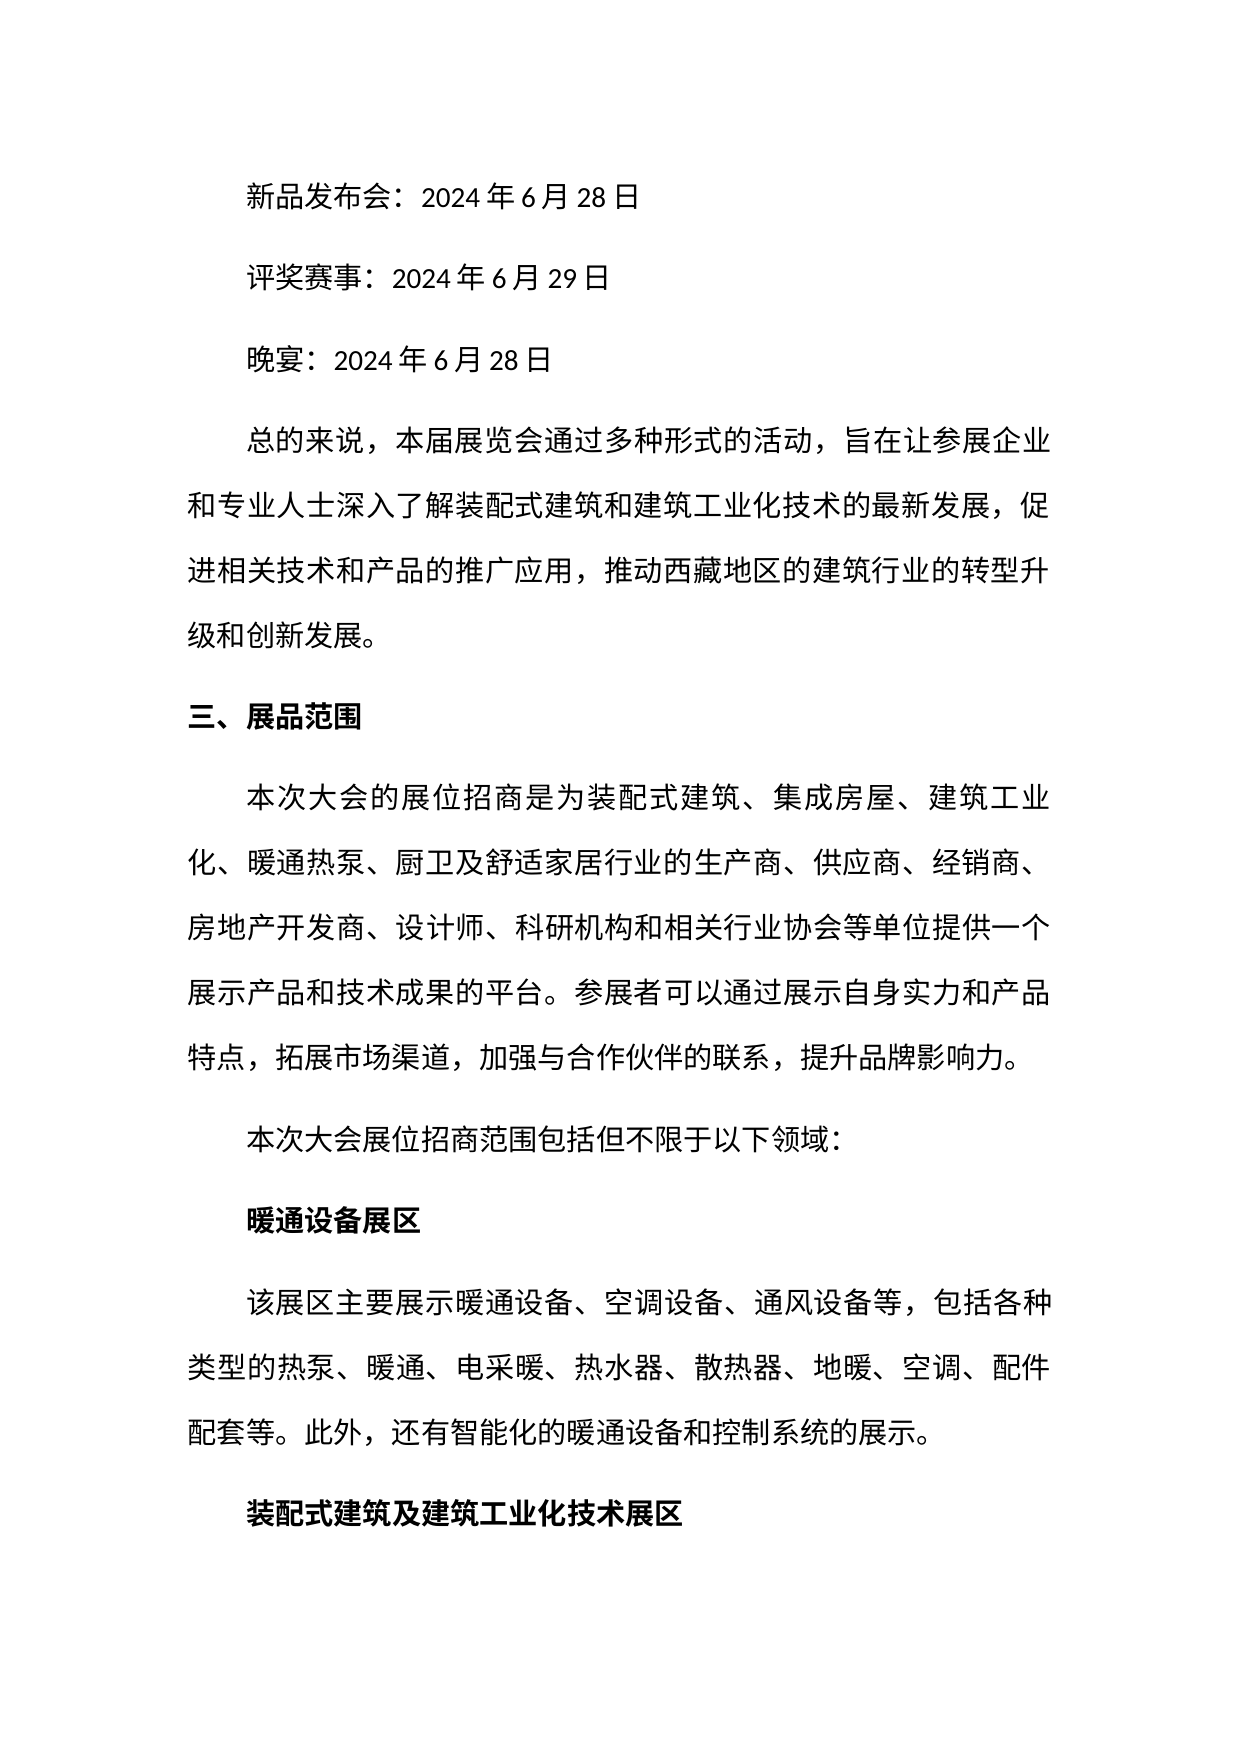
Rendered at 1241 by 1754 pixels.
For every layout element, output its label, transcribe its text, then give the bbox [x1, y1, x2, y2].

list 装配式建筑及建筑工业化技术展区 [187, 1479, 1053, 1544]
list 该展区主要展示暖通设备、空调设备、通风设备等，包括各种类型的热泵、暖通、电采暖、热水器、散热器、地暖、空调、配件配套等。此外，还有智能化的暖通设备和控制系统的展示。 [187, 1268, 1053, 1463]
list 总的来说，本届展览会通过多种形式的活动，旨在让参展企业和专业人士深入了解装配式建筑和建筑工业化技术的最新发展，促进相关技术和产品的推广应用，推动西藏地区的建筑行业的转型升级和创新发展。 [187, 406, 1053, 666]
list 展品范围 [187, 682, 1053, 747]
list 新品发布会：2024年6月28日 [187, 162, 1053, 227]
list 晚宴：2024年6月28日 [187, 325, 1053, 390]
list 本次大会展位招商范围包括但不限于以下领域： [187, 1105, 1053, 1170]
list 暖通设备展区 [187, 1186, 1053, 1251]
list 本次大会的展位招商是为装配式建筑、集成房屋、建筑工业化、暖通热泵、厨卫及舒适家居行业的生产商、供应商、经销商、房地产开发商、设计师、科研机构和相关行业协会等单位提供一个展示产品和技术成果的平台。参展者可以通过展示自身实力和产品特点，拓展市场渠道，加强与合作伙伴的联系，提升品牌影响力。 [187, 764, 1053, 1089]
list 评奖赛事：2024年6月29日 [187, 243, 1053, 308]
